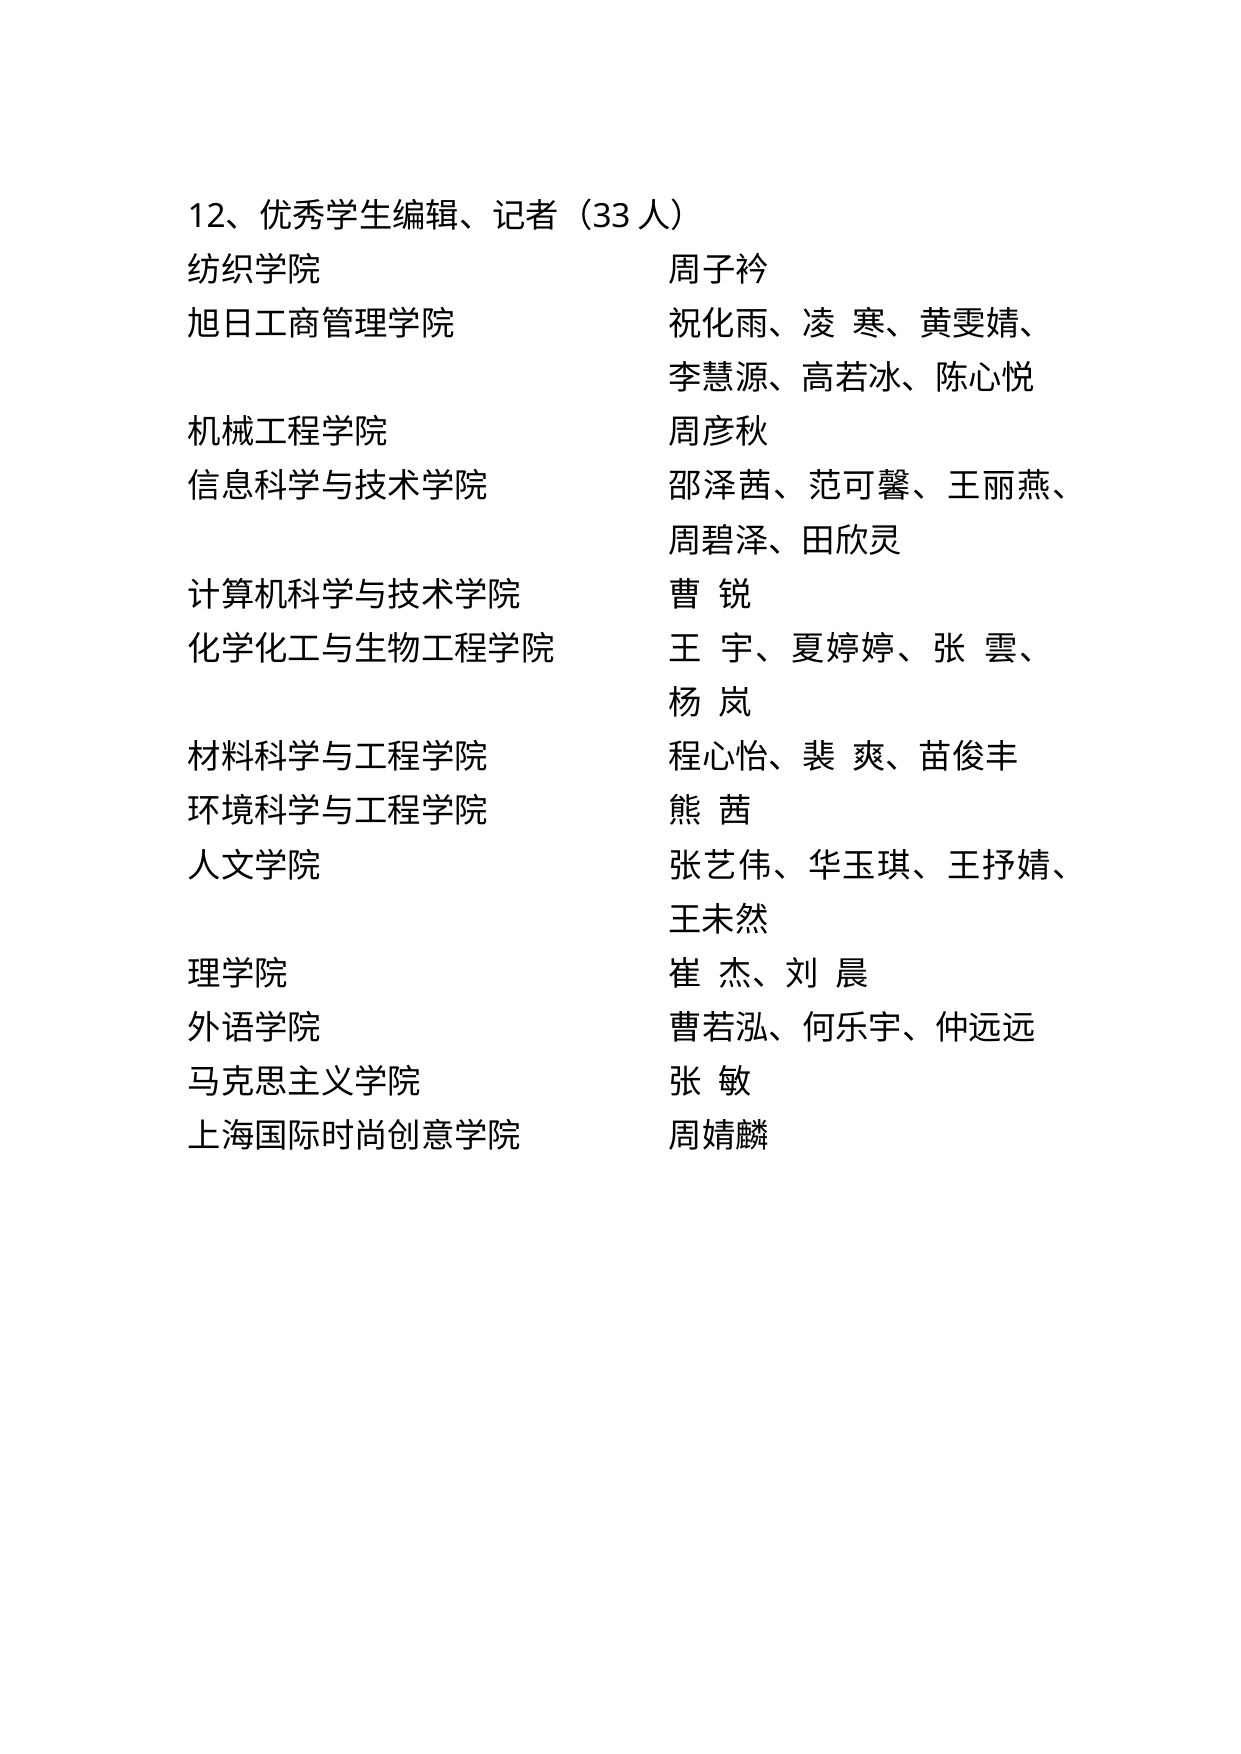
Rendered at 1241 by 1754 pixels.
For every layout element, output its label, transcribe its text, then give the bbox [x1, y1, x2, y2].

text 外语学院 曹若泓、何乐宇、仲远远 [187, 996, 1053, 1050]
text 马克思主义学院 张敏 [187, 1050, 1053, 1104]
text 12、优秀学生编辑、记者（33人） [187, 184, 1053, 238]
text 信息科学与技术学院 邵泽茜、范可馨、王丽燕、周碧泽、田欣灵 [187, 454, 1053, 563]
text 材料科学与工程学院 程心怡、裴爽、苗俊丰 [187, 725, 1053, 779]
text 化学化工与生物工程学院 王宇、夏婷婷、张雲、杨岚 [187, 617, 1053, 725]
text 人文学院 张艺伟、华玉琪、王抒婧、王未然 [187, 834, 1053, 942]
text 环境科学与工程学院 熊茜 [187, 779, 1053, 834]
text 理学院 崔杰、刘晨 [187, 942, 1053, 996]
text 旭日工商管理学院 祝化雨、凌寒、黄雯婧、李慧源、高若冰、陈心悦 [187, 292, 1053, 400]
text 纺织学院 周子衿 [187, 238, 1053, 292]
text 机械工程学院 周彦秋 [187, 400, 1053, 454]
text 计算机科学与技术学院 曹锐 [187, 563, 1053, 617]
text 上海国际时尚创意学院 周婧麟 [187, 1104, 1053, 1159]
